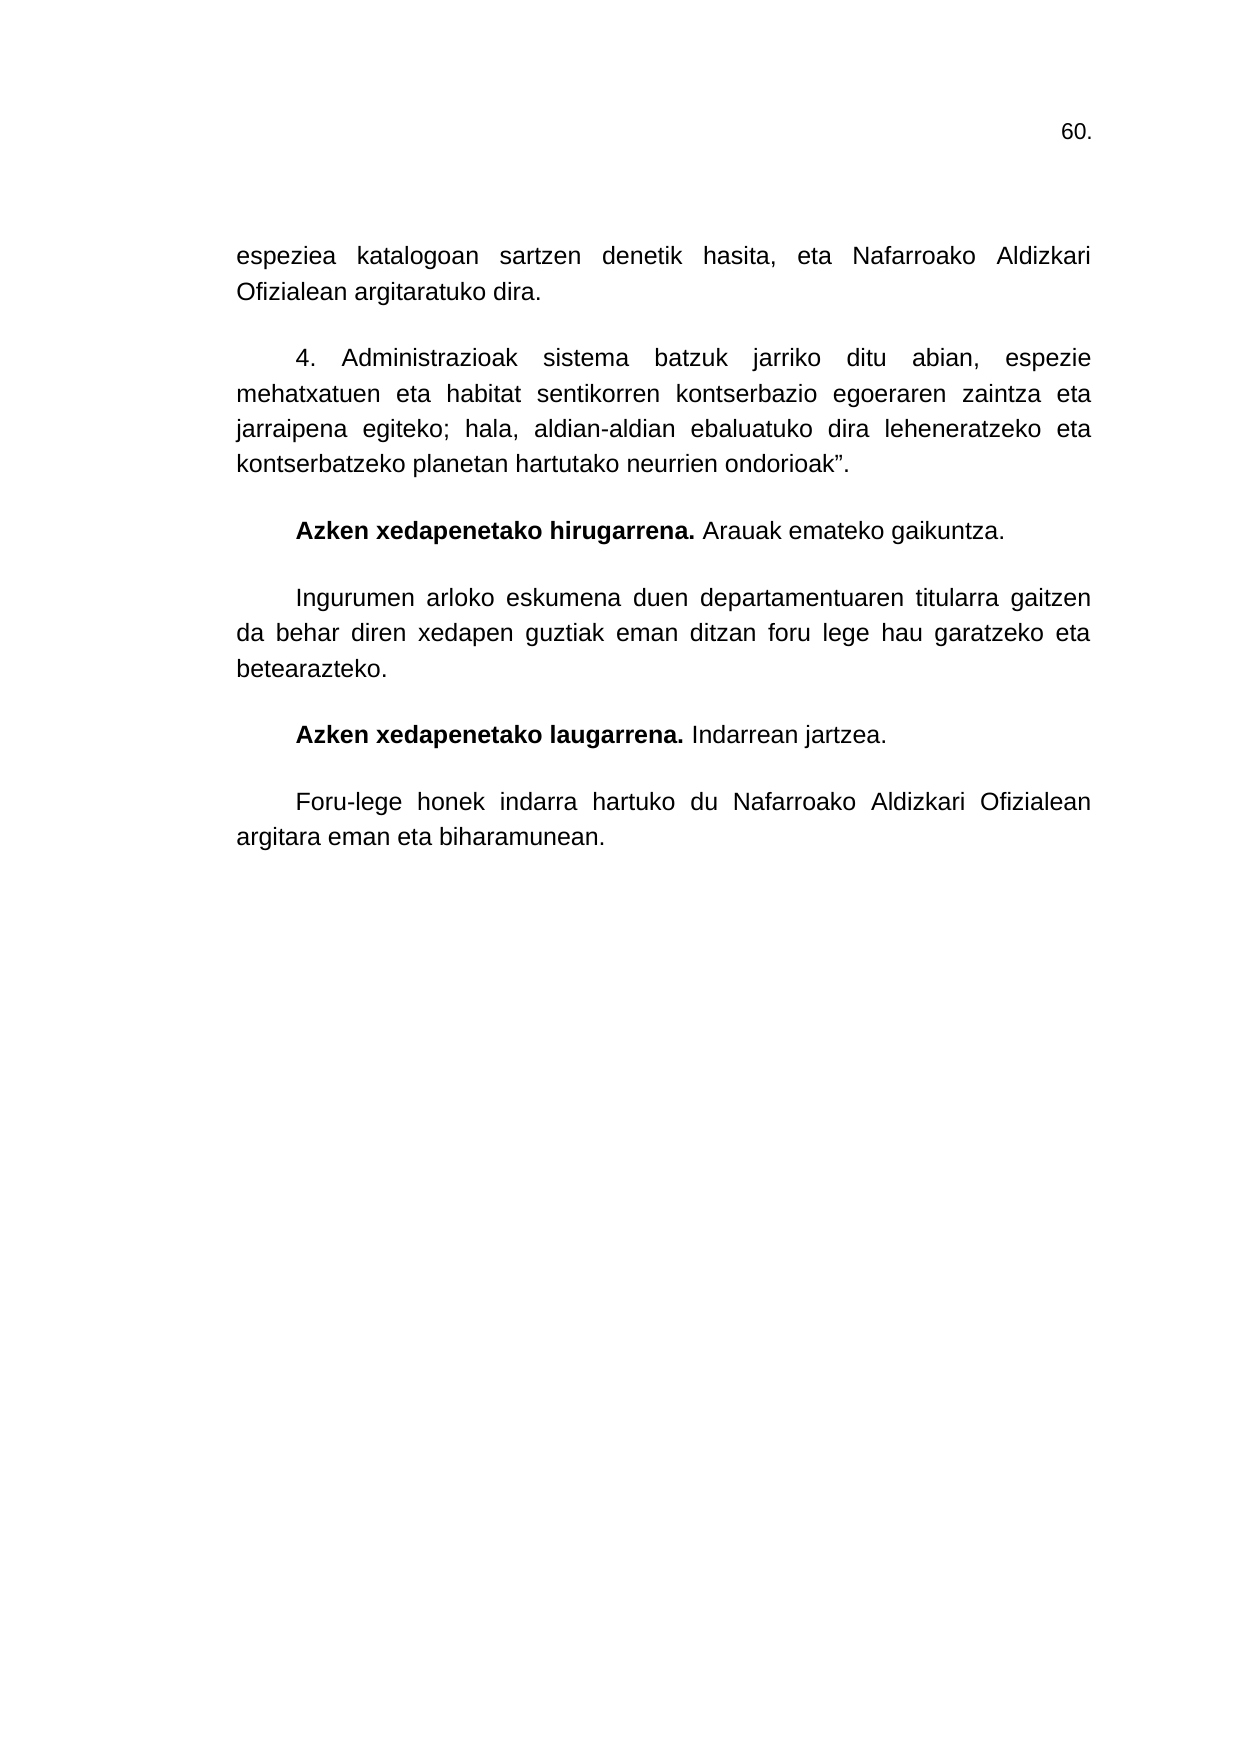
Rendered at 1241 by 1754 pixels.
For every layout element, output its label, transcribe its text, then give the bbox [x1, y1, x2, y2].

text Azken xedapenetako hirugarrena. Arauak emateko gaikuntza. [236, 511, 1092, 547]
text Foru-lege honek indarra hartuko du Nafarroako Aldizkari Ofizialean argitara eman eta biharamunean. [236, 782, 1092, 853]
text Azken xedapenetako laugarrena. Indarrean jartzea. [236, 715, 1092, 751]
text Ingurumen arloko eskumena duen departamentuaren titularra gaitzen da behar diren xedapen guztiak eman ditzan foru lege hau garatzeko eta betearazteko. [236, 578, 1092, 684]
text 4. Administrazioak sistema batzuk jarriko ditu abian, espezie mehatxatuen eta habitat sentikorren kontserbazio egoeraren zaintza eta jarraipena egiteko; hala, aldian-aldian ebaluatuko dira leheneratzeko eta kontserbatzeko planetan hartutako neurrien ondorioak”. [236, 338, 1092, 480]
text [236, 236, 1092, 307]
